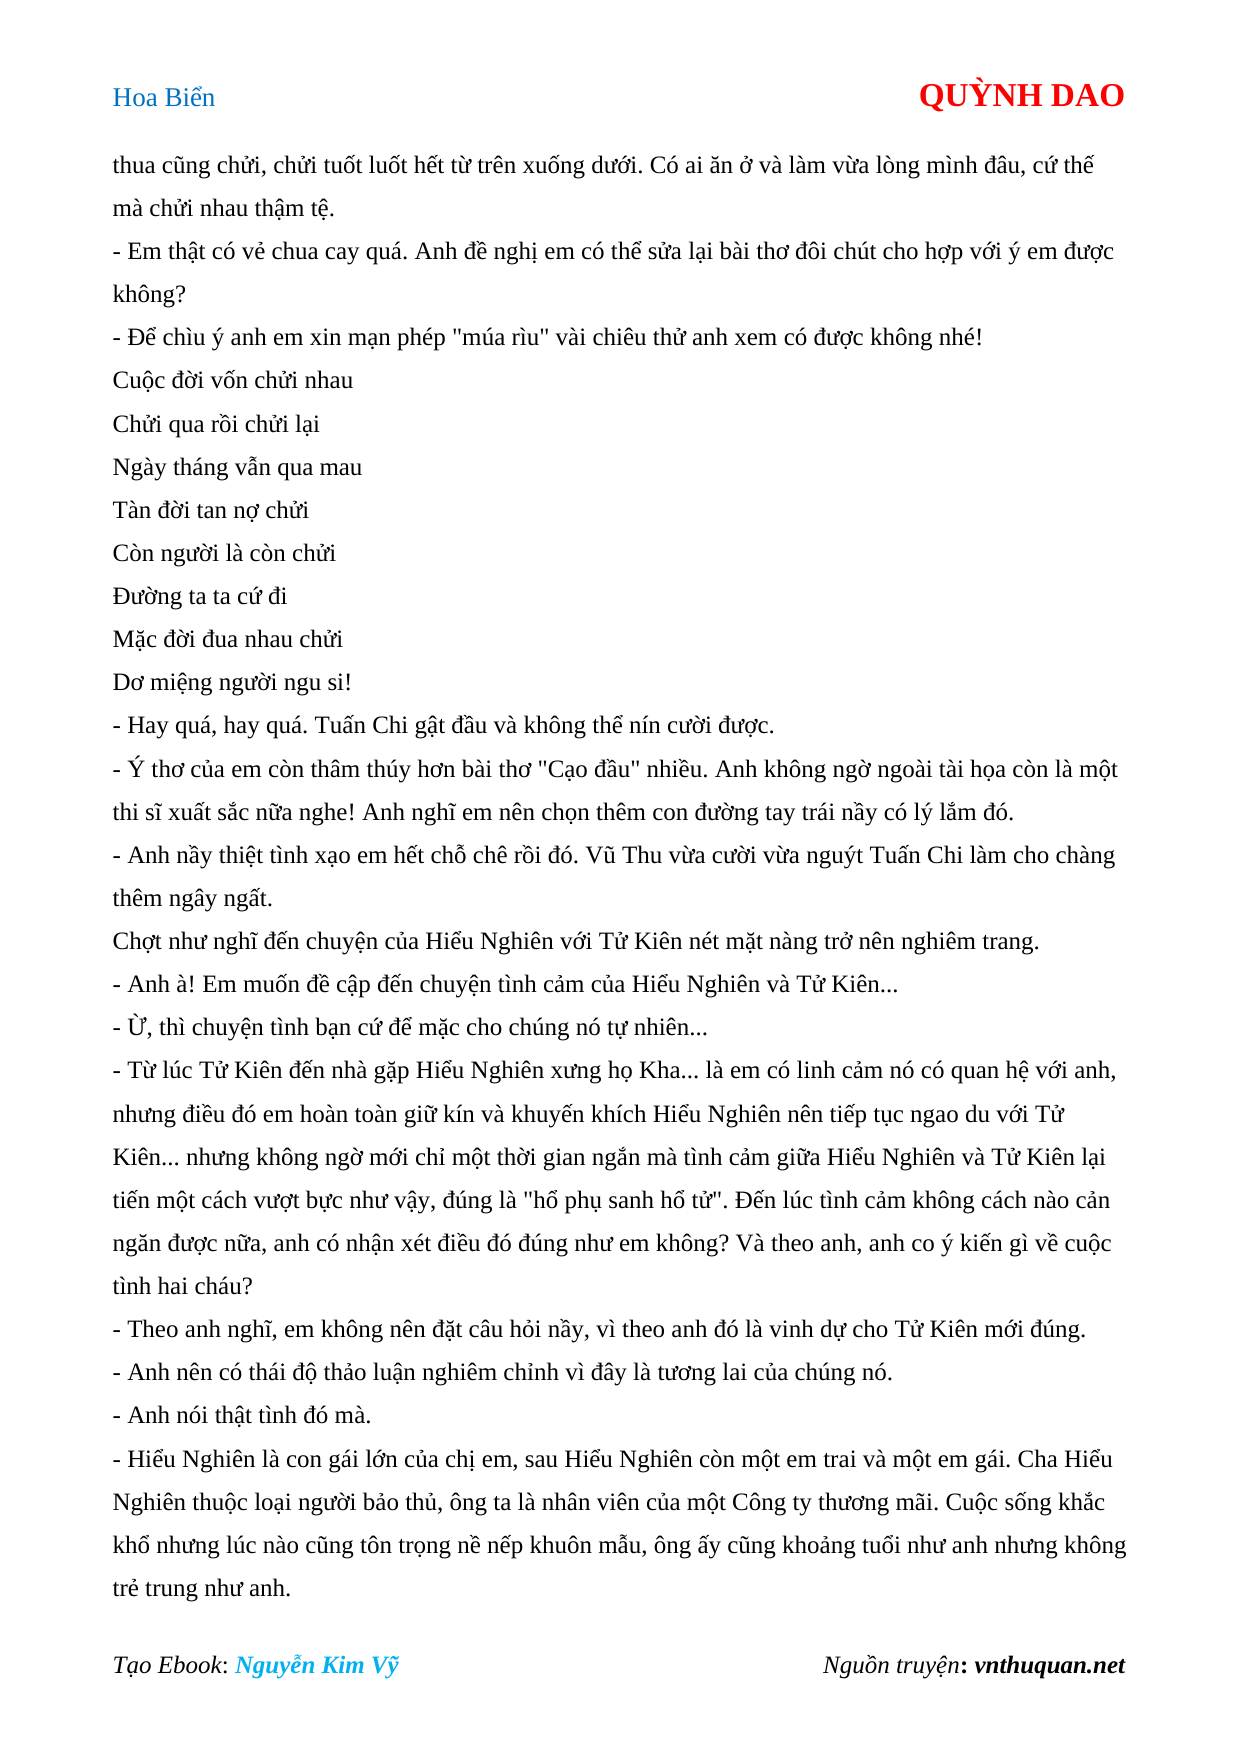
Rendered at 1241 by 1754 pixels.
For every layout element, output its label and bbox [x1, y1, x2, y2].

text [112, 150, 1128, 1602]
